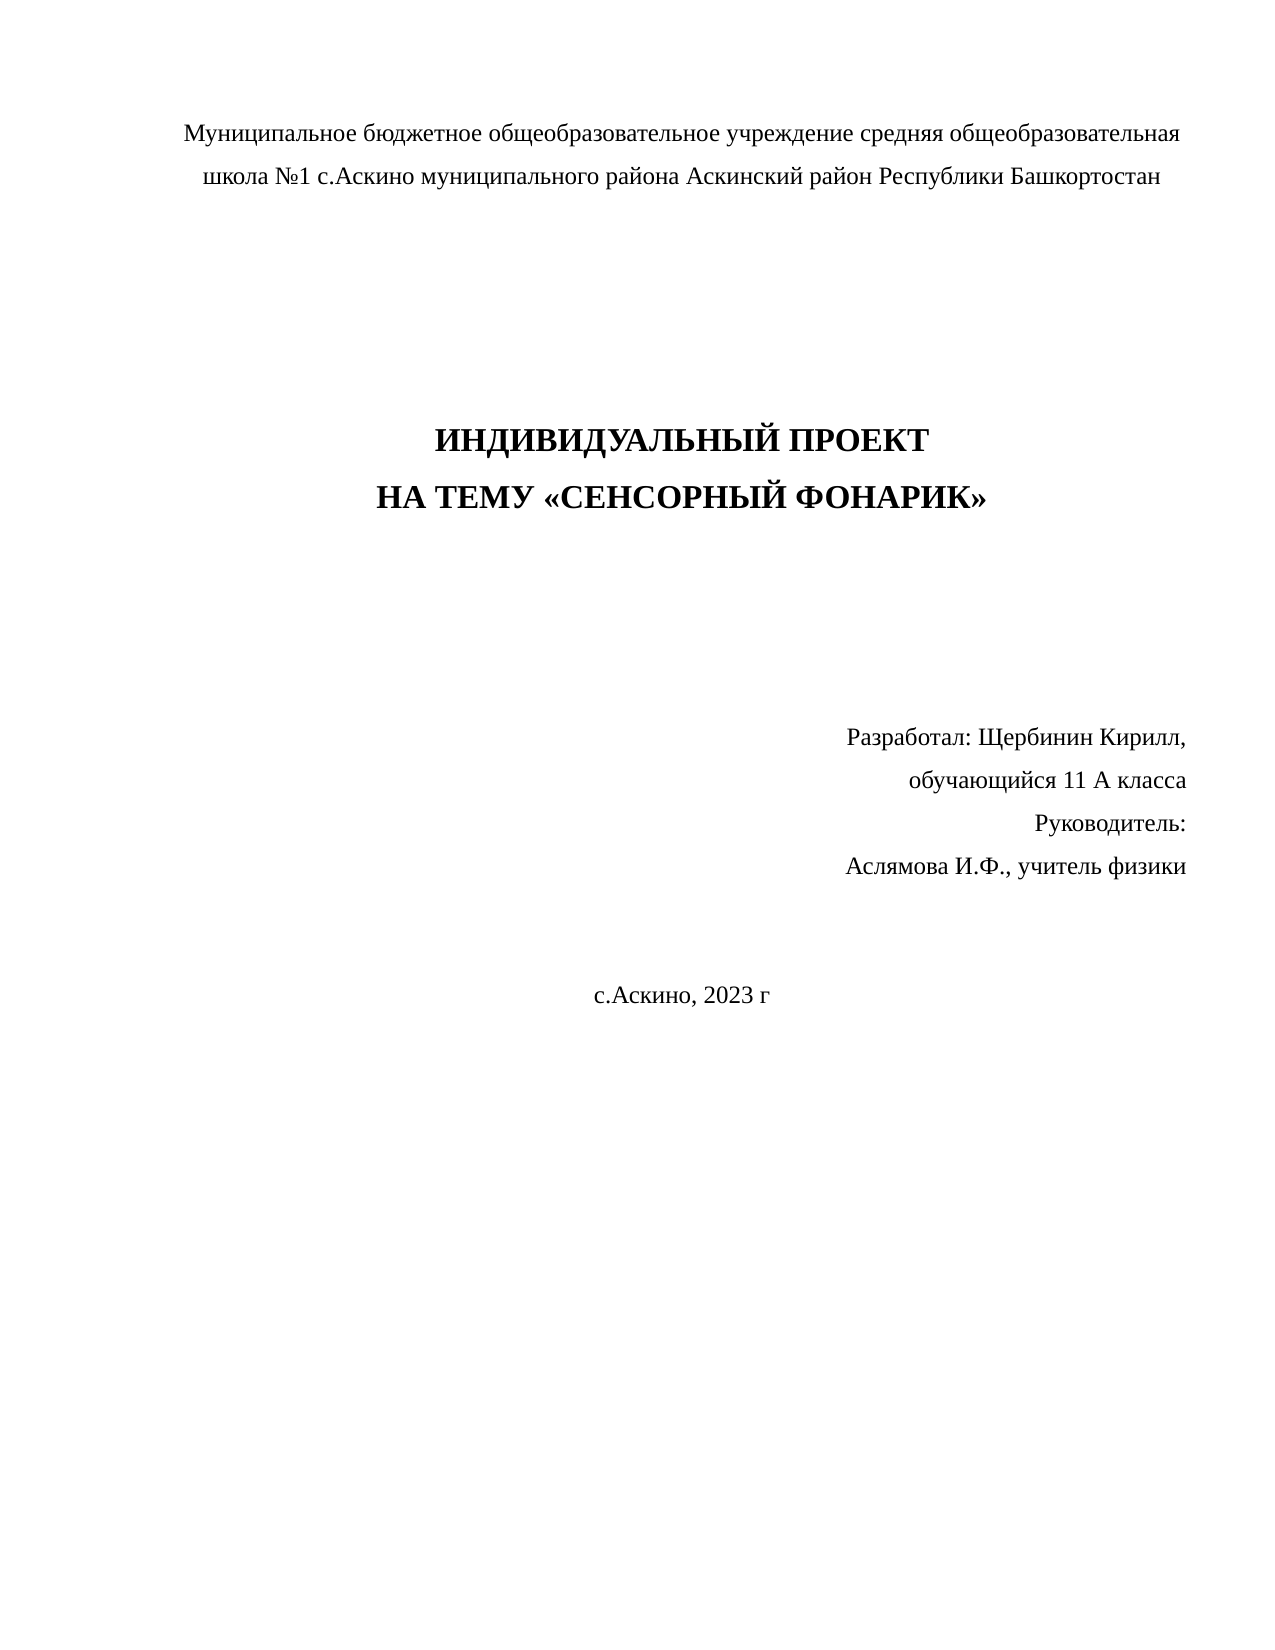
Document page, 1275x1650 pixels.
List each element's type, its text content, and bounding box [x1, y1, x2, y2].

text ИНДИВИДУАЛЬНЫЙ ПРОЕКТ [177, 420, 1186, 458]
text обучающийся 11 А класса [177, 765, 1186, 794]
text с.Аскино, 2023 г [177, 981, 1186, 1009]
text Аслямова И.Ф., учитель физики [177, 851, 1186, 880]
text НА ТЕМУ «СЕНСОРНЫЙ ФОНАРИК» [177, 477, 1186, 516]
text Руководитель: [177, 808, 1186, 837]
text Муниципальное бюджетное общеобразовательное учреждение средняя общеобразовательная школа №1 с.Аскино муниципального района Аскинский район Республики Башкортостан [177, 118, 1186, 190]
text Разработал: Щербинин Кирилл, [177, 722, 1186, 751]
